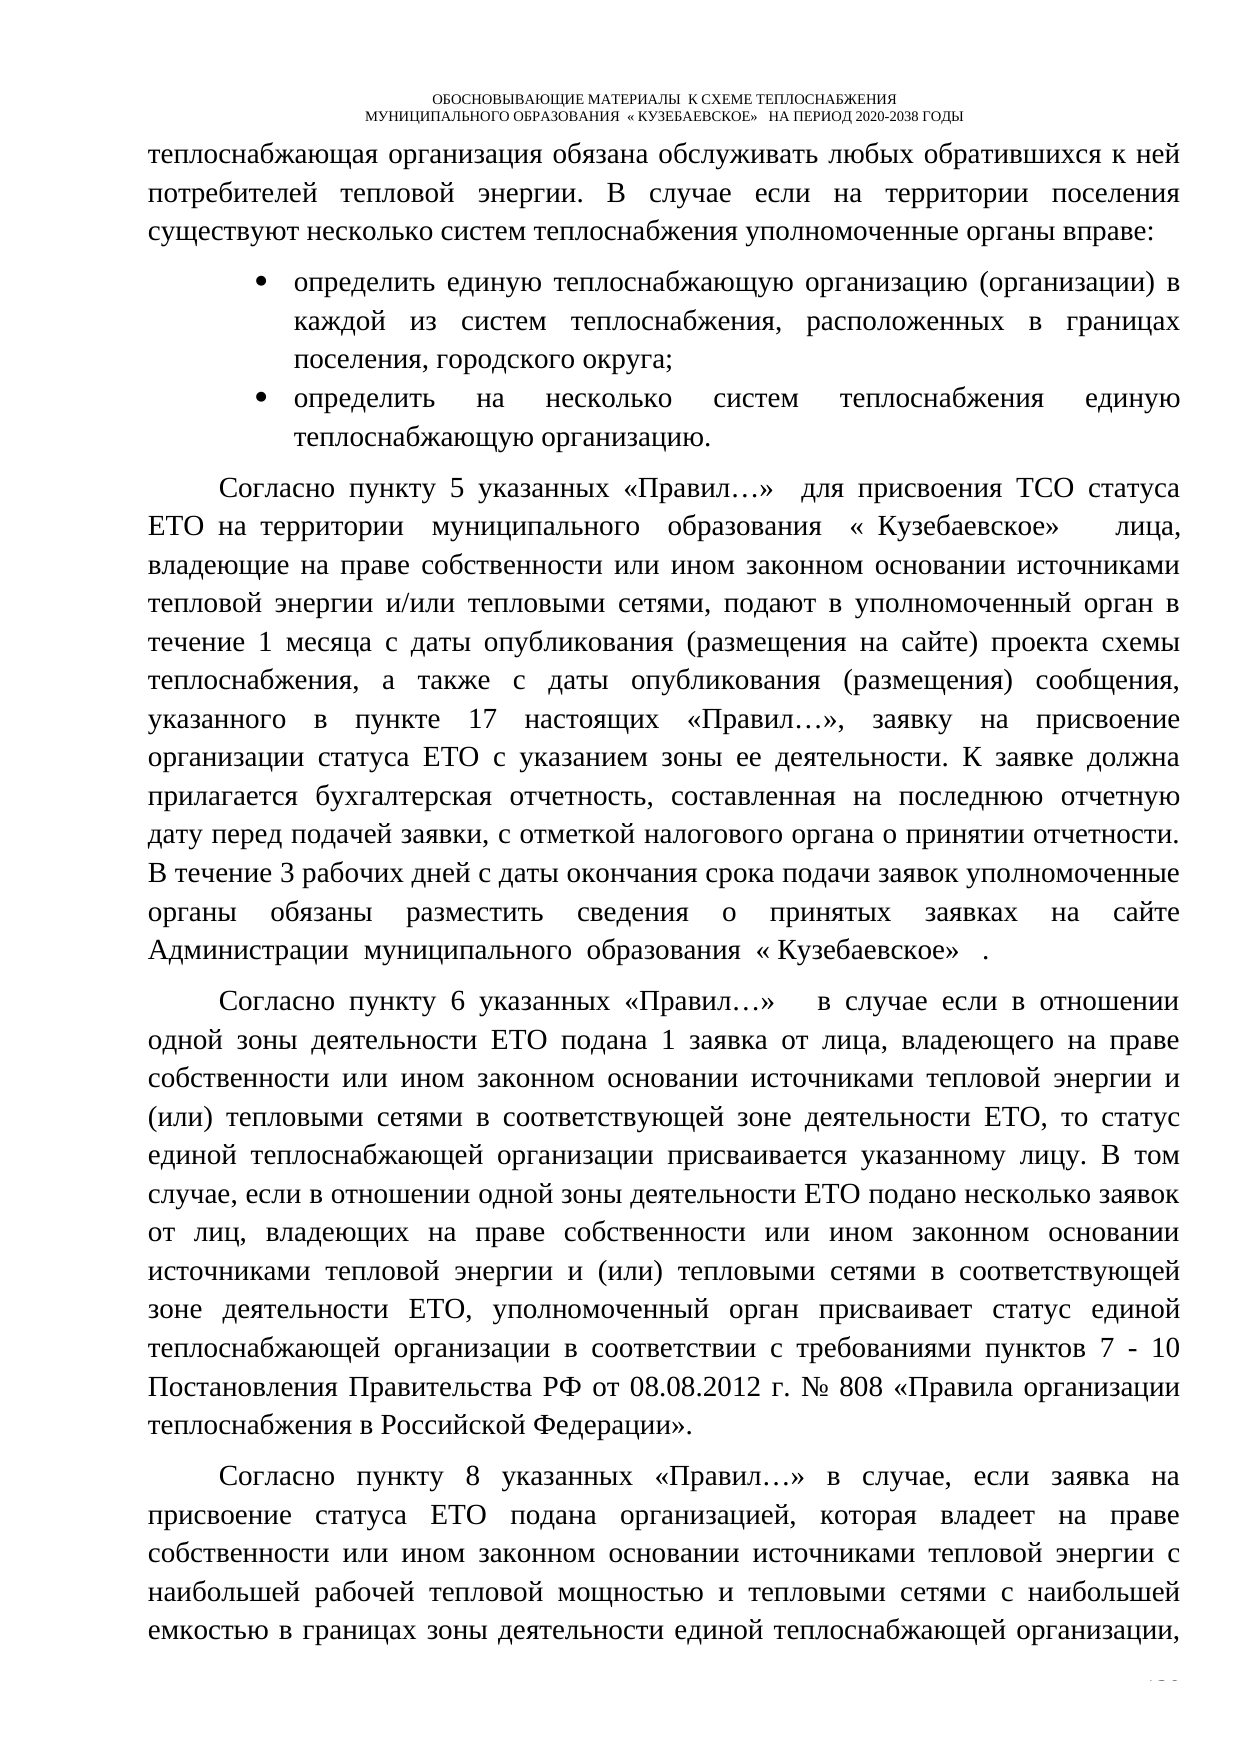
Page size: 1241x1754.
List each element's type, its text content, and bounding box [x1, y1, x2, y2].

list определить на несколько систем теплоснабжения единую теплоснабжающую организацию. [256, 380, 1181, 452]
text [148, 1458, 1181, 1646]
list определить единую теплоснабжающую организацию (организации) в каждой из систем теплоснабжения, расположенных в границах поселения, городского округа; [256, 264, 1181, 375]
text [148, 136, 1181, 247]
text Согласно пункту 6 указанных «Правил…» в случае если в отношении одной зоны деятельности ЕТО подана 1 заявка от лица, владеющего на праве собственности или ином законном основании источниками тепловой энергии и (или) тепловыми сетями в соответствующей зоне деятельности ЕТО, то статус единой теплоснабжающей организации присваивается указанному лицу. В том случае, если в отношении одной зоны деятельности ЕТО подано несколько заявок от лиц, владеющих на праве собственности или ином законном основании источниками тепловой энергии и (или) тепловыми сетями в соответствующей зоне деятельности ЕТО, уполномоченный орган присваивает статус единой теплоснабжающей организации в соответствии с требованиями пунктов 7 - 10 Постановления Правительства РФ от 08.08.2012 г. № 808 «Правила организации теплоснабжения в Российской Федерации». [148, 983, 1181, 1441]
text Согласно пункту 5 указанных «Правил…» для присвоения ТСО статуса ЕТО на территории муниципального образования « Кузебаевское» лица, владеющие на праве собственности или ином законном основании источниками тепловой энергии и/или тепловыми сетями, подают в уполномоченный орган в течение 1 месяца с даты опубликования (размещения на сайте) проекта схемы теплоснабжения, а также с даты опубликования (размещения) сообщения, указанного в пункте 17 настоящих «Правил…», заявку на присвоение организации статуса ЕТО с указанием зоны ее деятельности. К заявке должна прилагается бухгалтерская отчетность, составленная на последнюю отчетную дату перед подачей заявки, с отметкой налогового органа о принятии отчетности. В течение 3 рабочих дней с даты окончания срока подачи заявок уполномоченные органы обязаны разместить сведения о принятых заявках на сайте Администрации муниципального образования « Кузебаевское» . [148, 470, 1181, 966]
